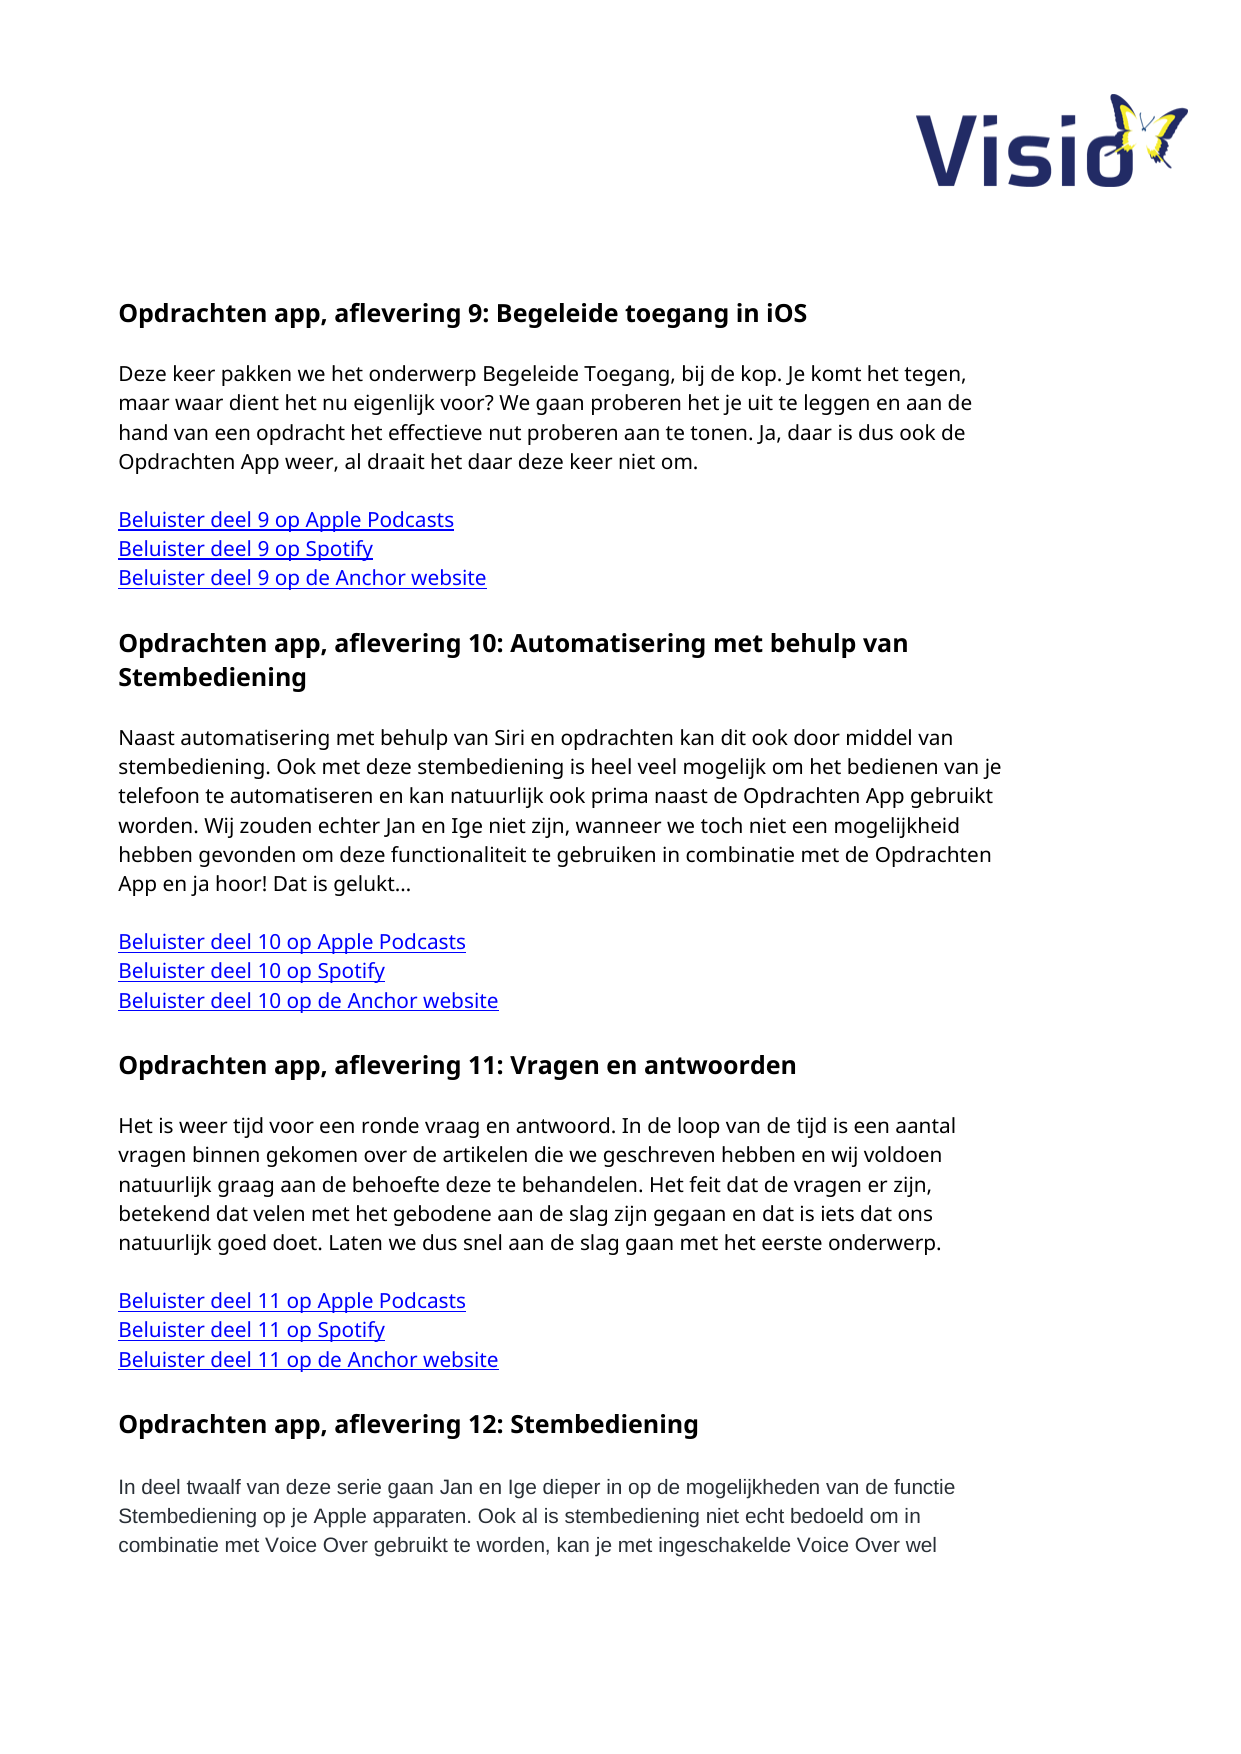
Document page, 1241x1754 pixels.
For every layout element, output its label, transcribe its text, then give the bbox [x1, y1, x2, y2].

text Beluister deel 11 op Spotify [118, 1315, 1016, 1344]
subtitle Opdrachten app, aflevering 12: Stembediening [118, 1407, 1016, 1441]
text Beluister deel 9 op Apple Podcasts [118, 504, 1016, 533]
text Naast automatisering met behulp van Siri en opdrachten kan dit ook door middel van stembediening. Ook met deze stembediening is heel veel mogelijk om het bedienen van je telefoon te automatiseren en kan natuurlijk ook prima naast de Opdrachten App gebruikt worden. Wij zouden echter Jan en Ige niet zijn, wanneer we toch niet een mogelijkheid hebben gevonden om deze functionaliteit te gebruiken in combinatie met de Opdrachten App en ja hoor! Dat is gelukt… [118, 722, 1016, 897]
text Het is weer tijd voor een ronde vraag en antwoord. In de loop van de tijd is een aantal vragen binnen gekomen over de artikelen die we geschreven hebben en wij voldoen natuurlijk graag aan de behoefte deze te behandelen. Het feit dat de vragen er zijn, betekend dat velen met het gebodene aan de slag zijn gegaan en dat is iets dat ons natuurlijk goed doet. Laten we dus snel aan de slag gaan met het eerste onderwerp. [118, 1111, 1016, 1257]
text Beluister deel 9 op de Anchor website [118, 563, 1016, 592]
text Beluister deel 10 op Apple Podcasts [118, 927, 1016, 956]
text Beluister deel 10 op de Anchor website [118, 985, 1016, 1014]
text Beluister deel 11 op de Anchor website [118, 1344, 1016, 1373]
text Beluister deel 9 op Spotify [118, 533, 1016, 563]
text Beluister deel 11 op Apple Podcasts [118, 1286, 1016, 1315]
subtitle Opdrachten app, aflevering 11: Vragen en antwoorden [118, 1047, 1016, 1082]
subtitle Opdrachten app, aflevering 10: Automatisering met behulp van Stembediening [118, 625, 1016, 693]
text Beluister deel 10 op Spotify [118, 956, 1016, 985]
text Deze keer pakken we het onderwerp Begeleide Toegang, bij de kop. Je komt het tegen, maar waar dient het nu eigenlijk voor? We gaan proberen het je uit te leggen en aan de hand van een opdracht het effectieve nut proberen aan te tonen. Ja, daar is dus ook de Opdrachten App weer, al draait het daar deze keer niet om. [118, 358, 1016, 475]
picture [904, 89, 1199, 190]
subtitle Opdrachten app, aflevering 9: Begeleide toegang in iOS [118, 295, 1016, 329]
